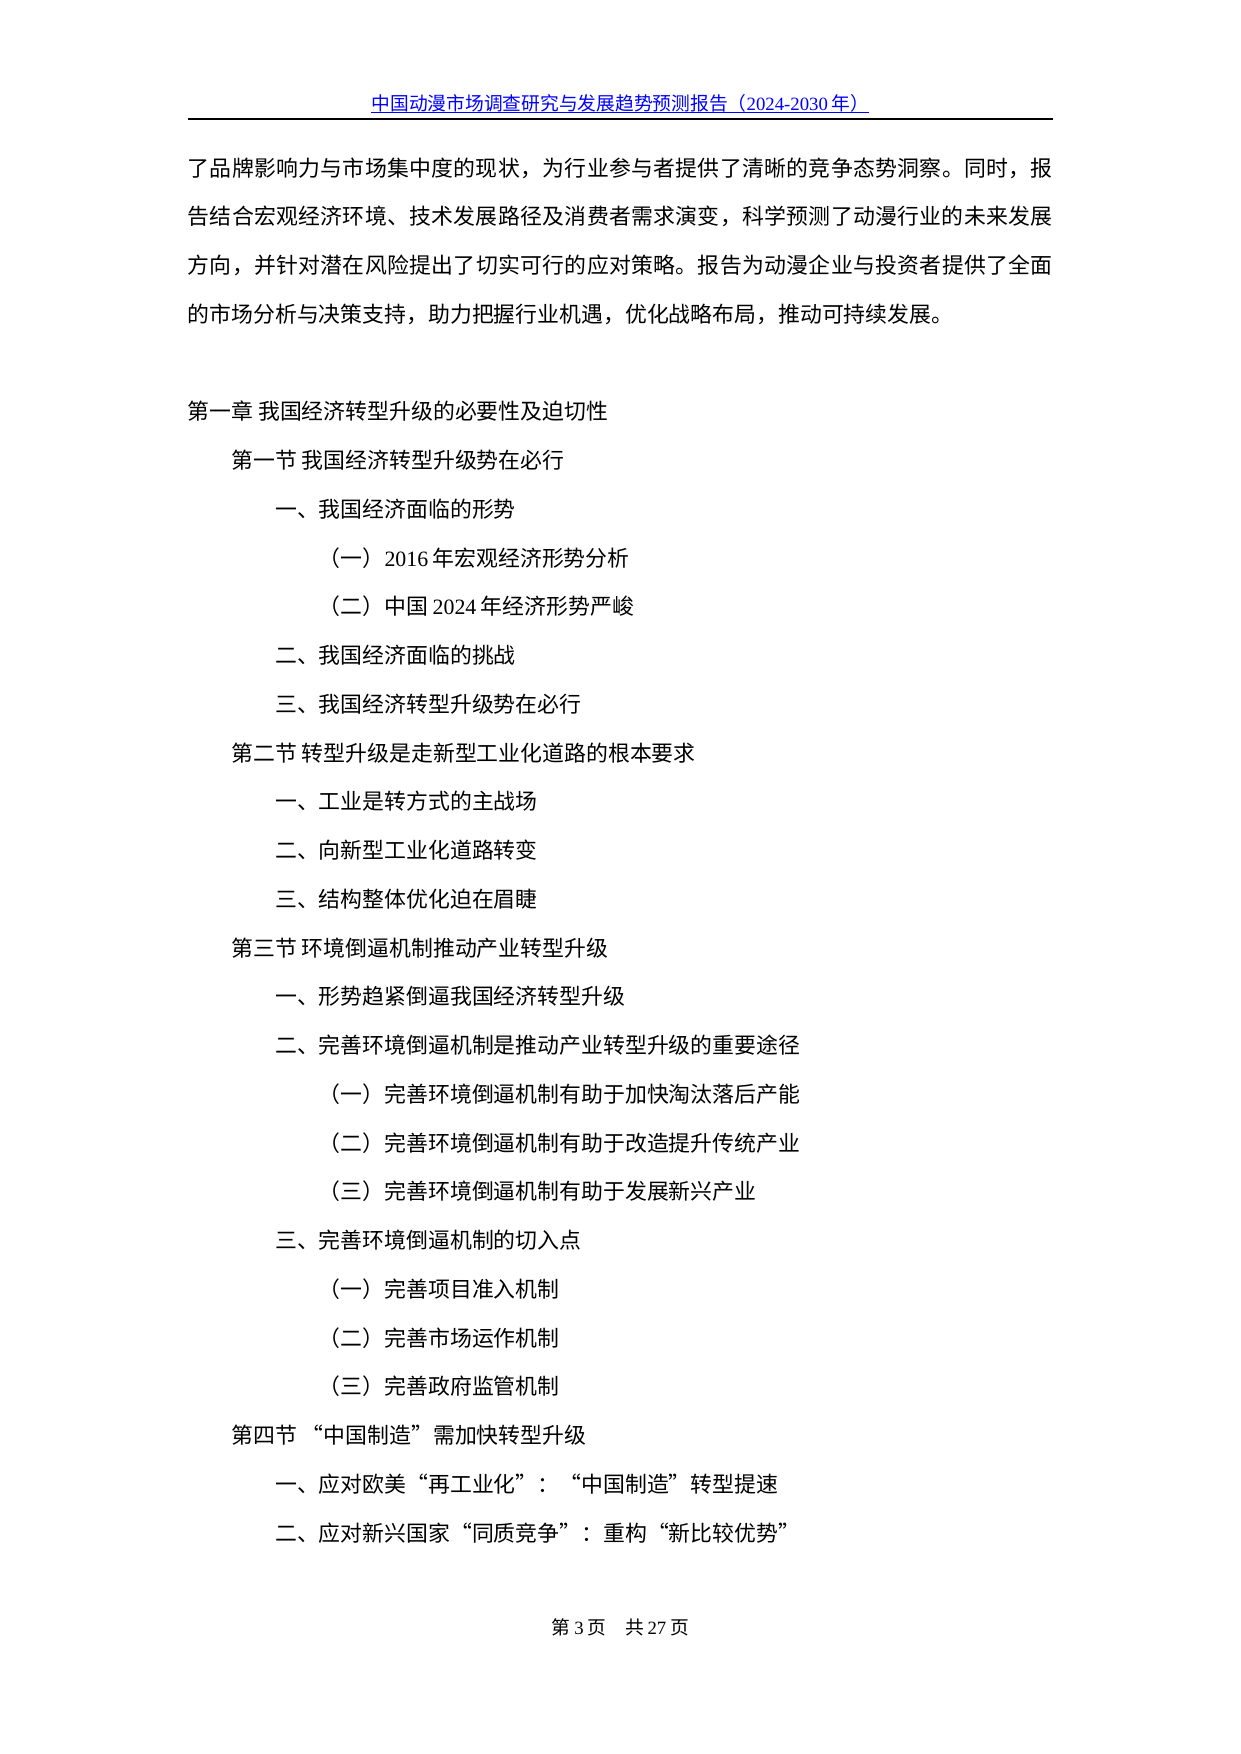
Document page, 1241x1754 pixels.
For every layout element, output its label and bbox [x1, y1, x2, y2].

text [187, 150, 1053, 1548]
